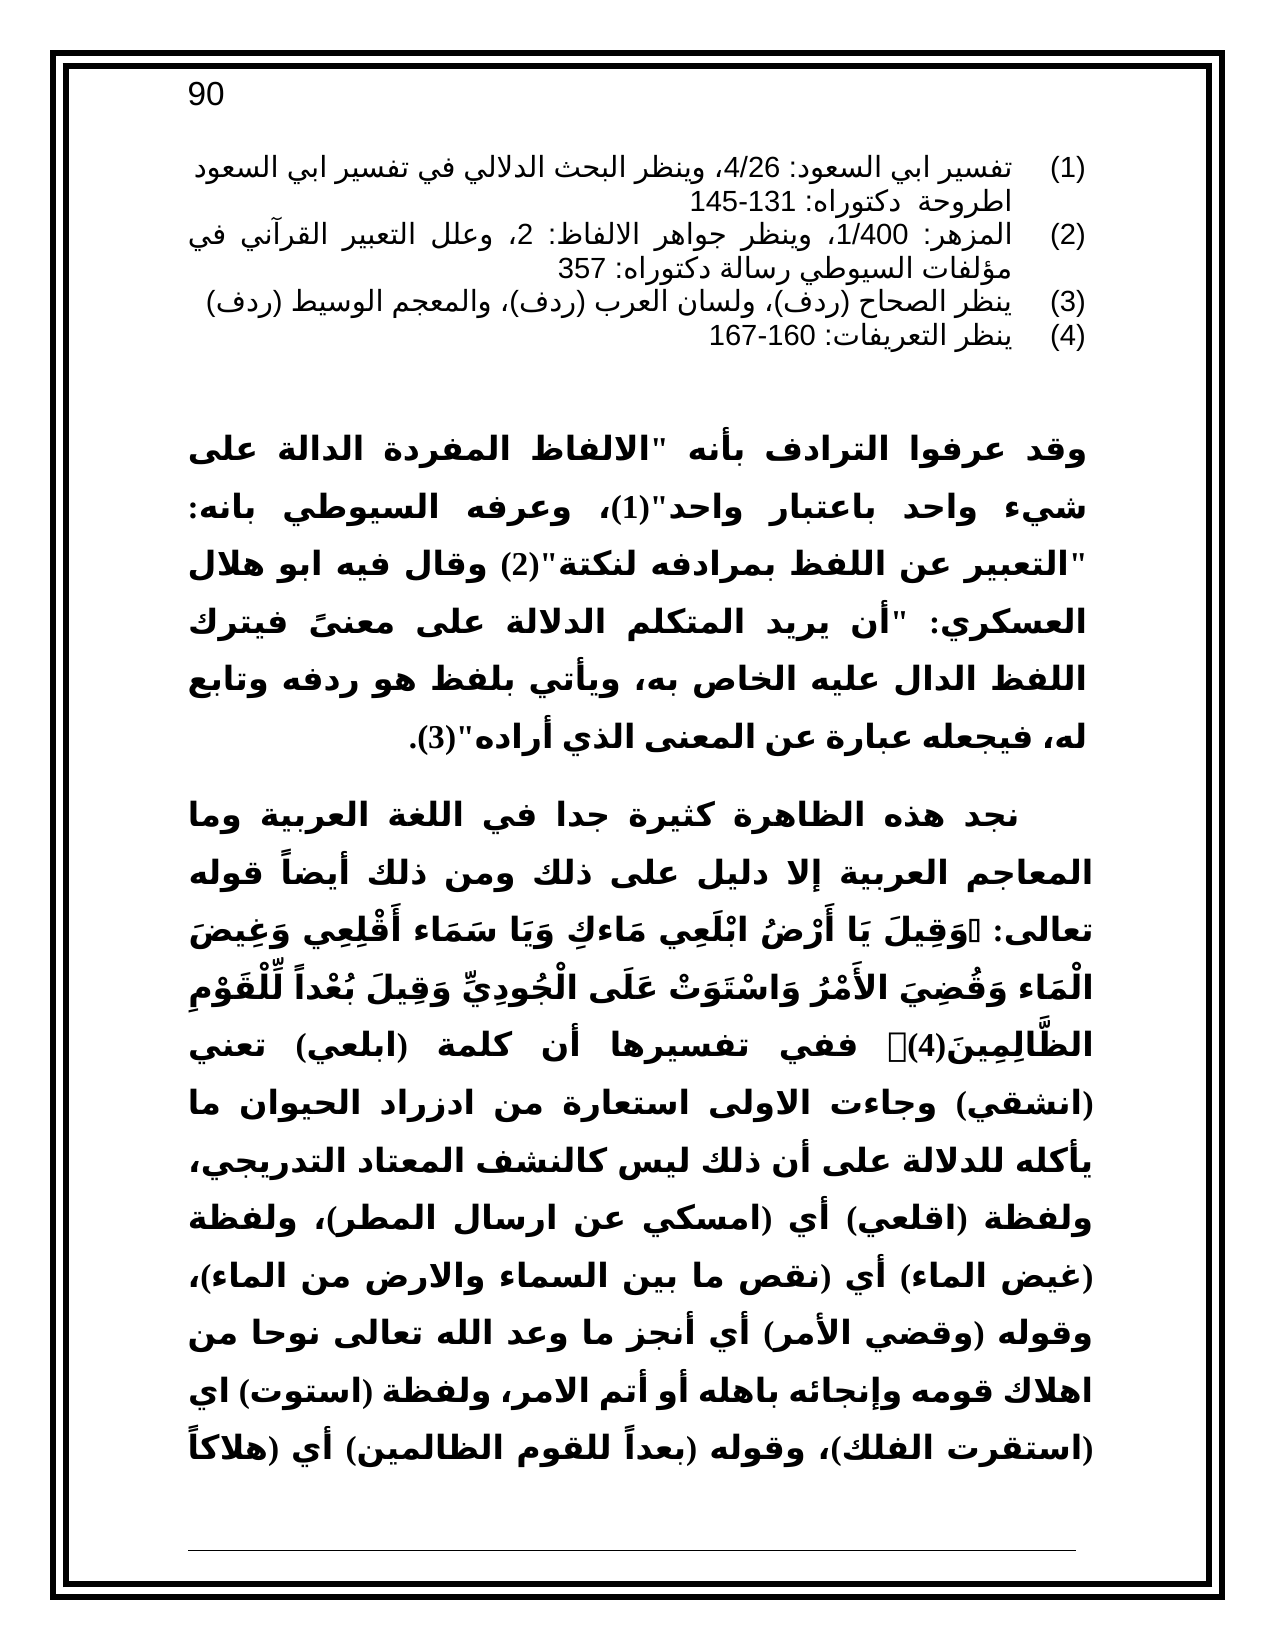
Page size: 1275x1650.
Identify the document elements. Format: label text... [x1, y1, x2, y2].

list المزهر: 1/400، وينظر جواهر الالفاظ: 2، وعلل التعبير القرآني في مؤلفات السيوطي رسالة دكتوراه: 357 [187, 217, 1050, 284]
list تفسير ابي السعود: 4/26، وينظر البحث الدلالي في تفسير ابي السعود اطروحة دكتوراه: 131-145 [187, 150, 1050, 217]
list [187, 795, 1093, 1467]
list ينظر التعريفات: 160-167 [187, 318, 1050, 351]
list ينظر الصحاح (ردف)، ولسان العرب (ردف)، والمعجم الوسيط (ردف) [187, 284, 1050, 318]
text وقد عرفوا الترادف بأنه "الالفاظ المفردة الدالة على شيء واحد باعتبار واحد"(1)، وعرفه السيوطي بانه: "التعبير عن اللفظ بمرادفه لنكتة"(2) وقال فيه ابو هلال العسكري: "أن يريد المتكلم الدلالة على معنىً فيترك اللفظ الدال عليه الخاص به، ويأتي بلفظ هو ردفه وتابع له، فيجعله عبارة عن المعنى الذي أراده"(3). [187, 429, 1087, 755]
